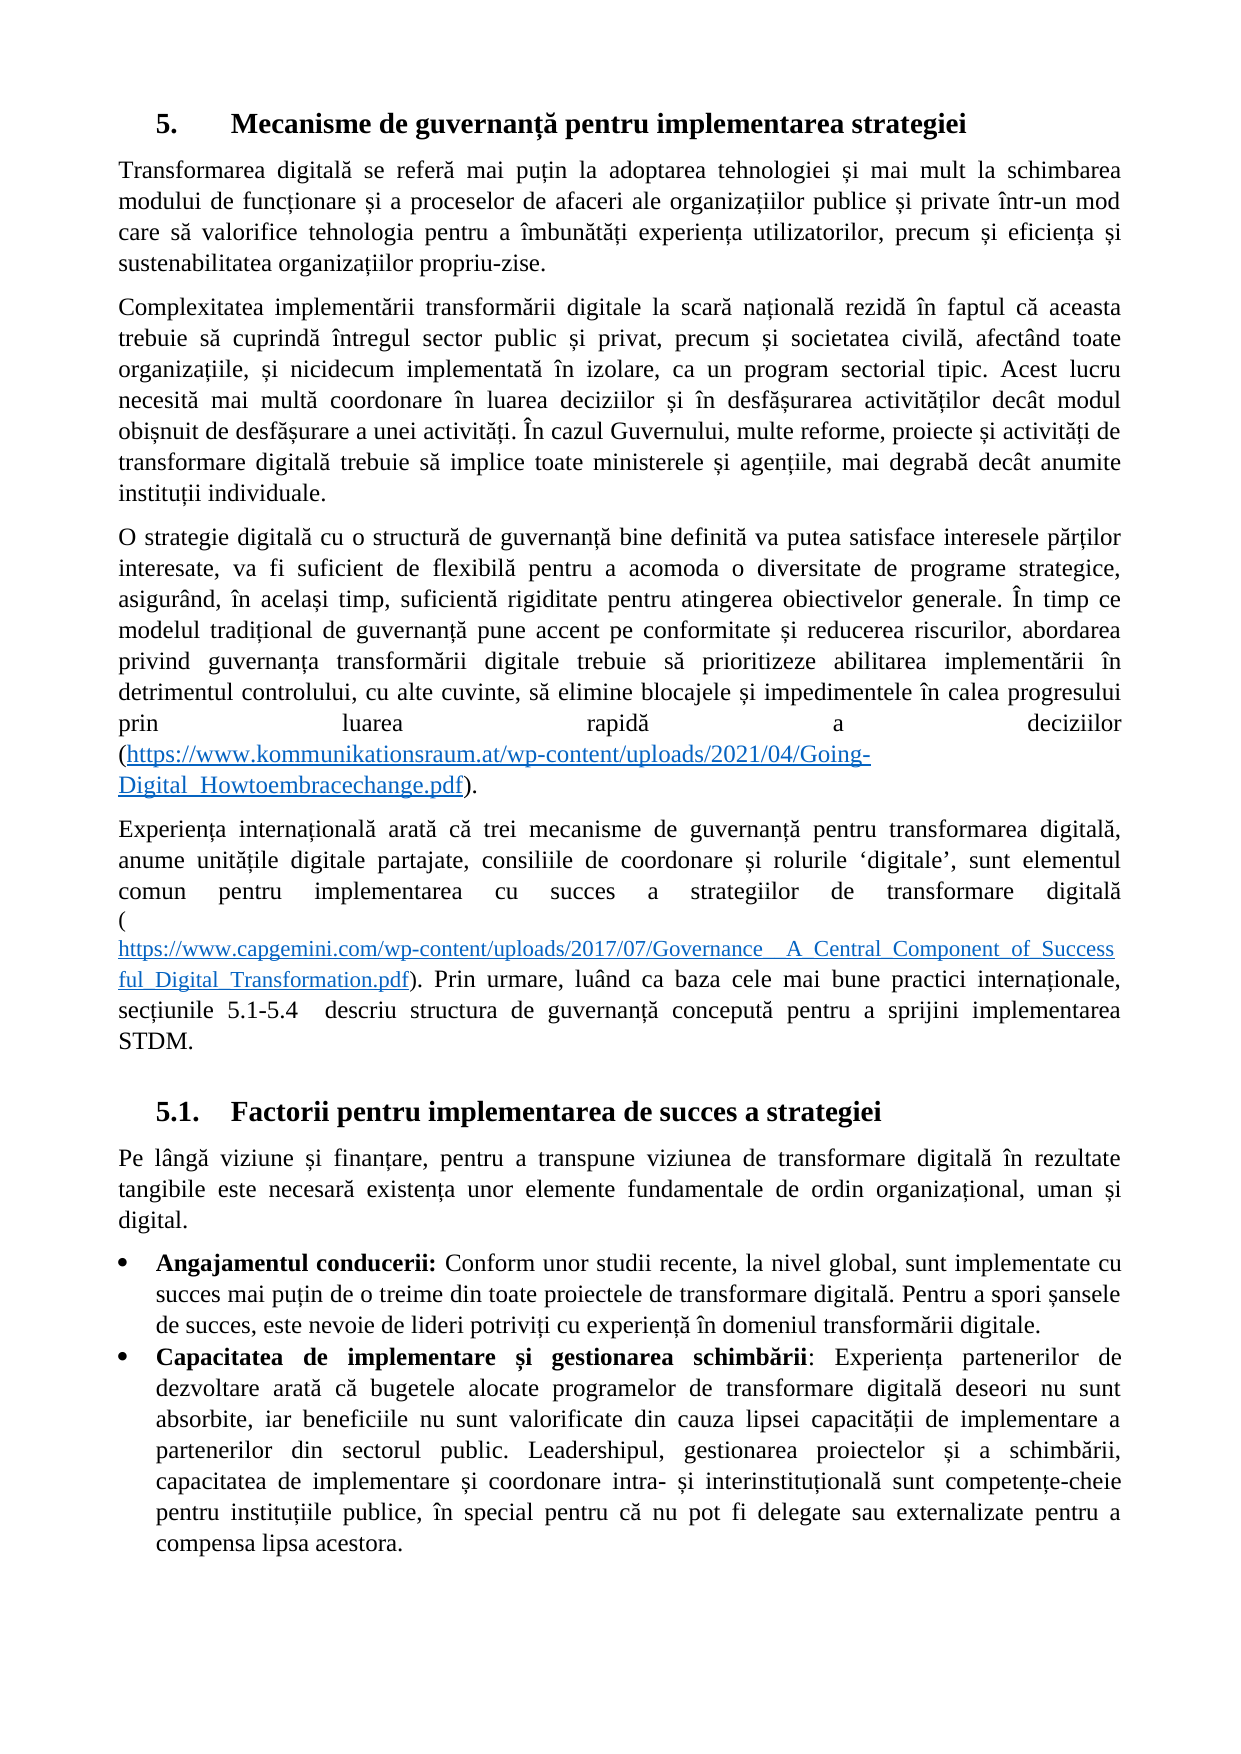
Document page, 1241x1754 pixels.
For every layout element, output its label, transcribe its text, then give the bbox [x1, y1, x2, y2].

list Angajamentul conducerii: Conform unor studii recente, la nivel global, sunt implementate cu succes mai puțin de o treime din toate proiectele de transformare digitală. Pentru a spori șansele de succes, este nevoie de lideri potriviți cu experiență în domeniul transformării digitale. [118, 1248, 1122, 1339]
text Experiența internațională arată că trei mecanisme de guvernanță pentru transformarea digitală, anume unitățile digitale partajate, consiliile de coordonare și rolurile ‘digitale’, sunt elementul comun pentru implementarea cu succes a strategiilor de transformare digitală (https://www.capgemini.com/wp-content/uploads/2017/07/Governance__A_Central_Component_of_Successful_Digital_Transformation.pdf). Prin urmare, luând ca baza cele mai bune practici internaționale, secțiunile 5.1-5.4 descriu structura de guvernanță concepută pentru a sprijini implementarea STDM. [118, 814, 1122, 1054]
subtitle Mecanisme de guvernanță pentru implementarea strategiei [156, 107, 1122, 140]
text O strategie digitală cu o structură de guvernanță bine definită va putea satisface interesele părților interesate, va fi suficient de flexibilă pentru a acomoda o diversitate de programe strategice, asigurând, în același timp, suficientă rigiditate pentru atingerea obiectivelor generale. În timp ce modelul tradițional de guvernanță pune accent pe conformitate și reducerea riscurilor, abordarea privind guvernanța transformării digitale trebuie să prioritizeze abilitarea implementării în detrimentul controlului, cu alte cuvinte, să elimine blocajele și impedimentele în calea progresului prin luarea rapidă a deciziilor (https://www.kommunikationsraum.at/wp-content/uploads/2021/04/Going-Digital_Howtoembracechange.pdf). [118, 522, 1122, 799]
text Transformarea digitală se referă mai puțin la adoptarea tehnologiei și mai mult la schimbarea modului de funcționare și a proceselor de afaceri ale organizațiilor publice și private într-un mod care să valorifice tehnologia pentru a îmbunătăți experiența utilizatorilor, precum și eficiența și sustenabilitatea organizațiilor propriu-zise. [118, 155, 1122, 277]
text Pe lângă viziune și finanțare, pentru a transpune viziunea de transformare digitală în rezultate tangibile este necesară existența unor elemente fundamentale de ordin organizațional, uman și digital. [118, 1143, 1122, 1234]
subtitle Factorii pentru implementarea de succes a strategiei [156, 1094, 1122, 1128]
text Complexitatea implementării transformării digitale la scară națională rezidă în faptul că aceasta trebuie să cuprindă întregul sector public și privat, precum și societatea civilă, afectând toate organizațiile, și nicidecum implementată în izolare, ca un program sectorial tipic. Acest lucru necesită mai multă coordonare în luarea deciziilor și în desfășurarea activităților decât modul obișnuit de desfășurare a unei activități. În cazul Guvernului, multe reforme, proiecte și activități de transformare digitală trebuie să implice toate ministerele și agențiile, mai degrabă decât anumite instituții individuale. [118, 292, 1122, 507]
list Capacitatea de implementare și gestionarea schimbării: Experiența partenerilor de dezvoltare arată că bugetele alocate programelor de transformare digitală deseori nu sunt absorbite, iar beneficiile nu sunt valorificate din cauza lipsei capacității de implementare a partenerilor din sectorul public. Leadershipul, gestionarea proiectelor și a schimbării, capacitatea de implementare și coordonare intra- și interinstituțională sunt competențe-cheie pentru instituțiile publice, în special pentru că nu pot fi delegate sau externalizate pentru a compensa lipsa acestora. [118, 1342, 1122, 1557]
